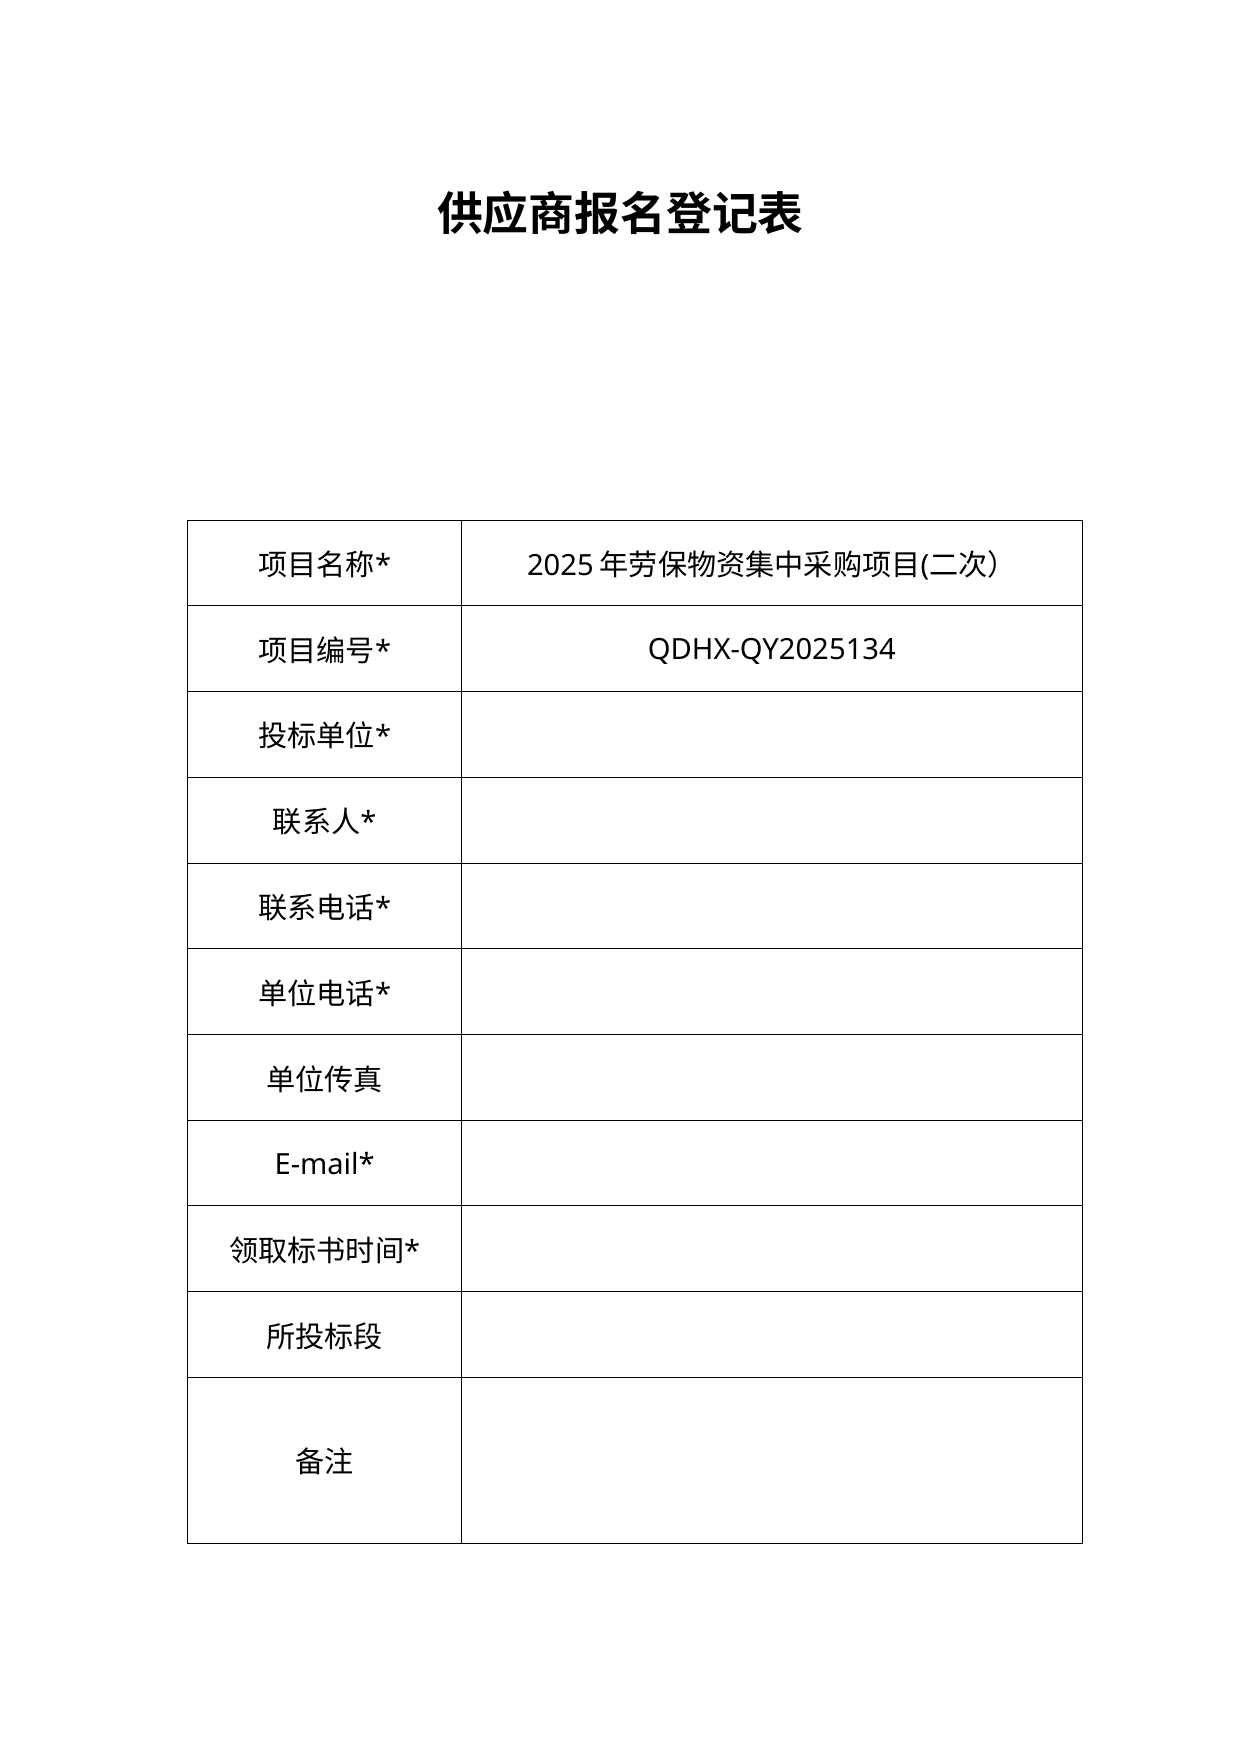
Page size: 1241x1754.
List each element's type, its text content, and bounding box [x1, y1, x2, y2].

table_cell QDHX-QY2025134 [462, 606, 1082, 691]
text 供应商报名登记表 [187, 162, 1053, 259]
table_cell [462, 1378, 1082, 1542]
table_cell [462, 864, 1082, 948]
table_cell 所投标段 [188, 1292, 461, 1377]
table_header 2025年劳保物资集中采购项目(二次） [462, 521, 1082, 605]
table_cell [462, 1121, 1082, 1205]
table_cell [462, 778, 1082, 862]
table_cell 联系电话* [188, 864, 461, 948]
table_cell [462, 1035, 1082, 1119]
table_cell 单位传真 [188, 1035, 461, 1119]
table_cell 项目编号* [188, 606, 461, 691]
table_cell 联系人* [188, 778, 461, 862]
table_cell 领取标书时间* [188, 1206, 461, 1291]
table_cell [462, 949, 1082, 1034]
table_cell E-mail* [188, 1121, 461, 1205]
table_cell [462, 692, 1082, 777]
table_cell 单位电话* [188, 949, 461, 1034]
table_cell 备注 [188, 1378, 461, 1542]
table_cell [462, 1206, 1082, 1291]
table_header 项目名称* [188, 521, 461, 605]
table_cell 投标单位* [188, 692, 461, 777]
table_cell [462, 1292, 1082, 1377]
